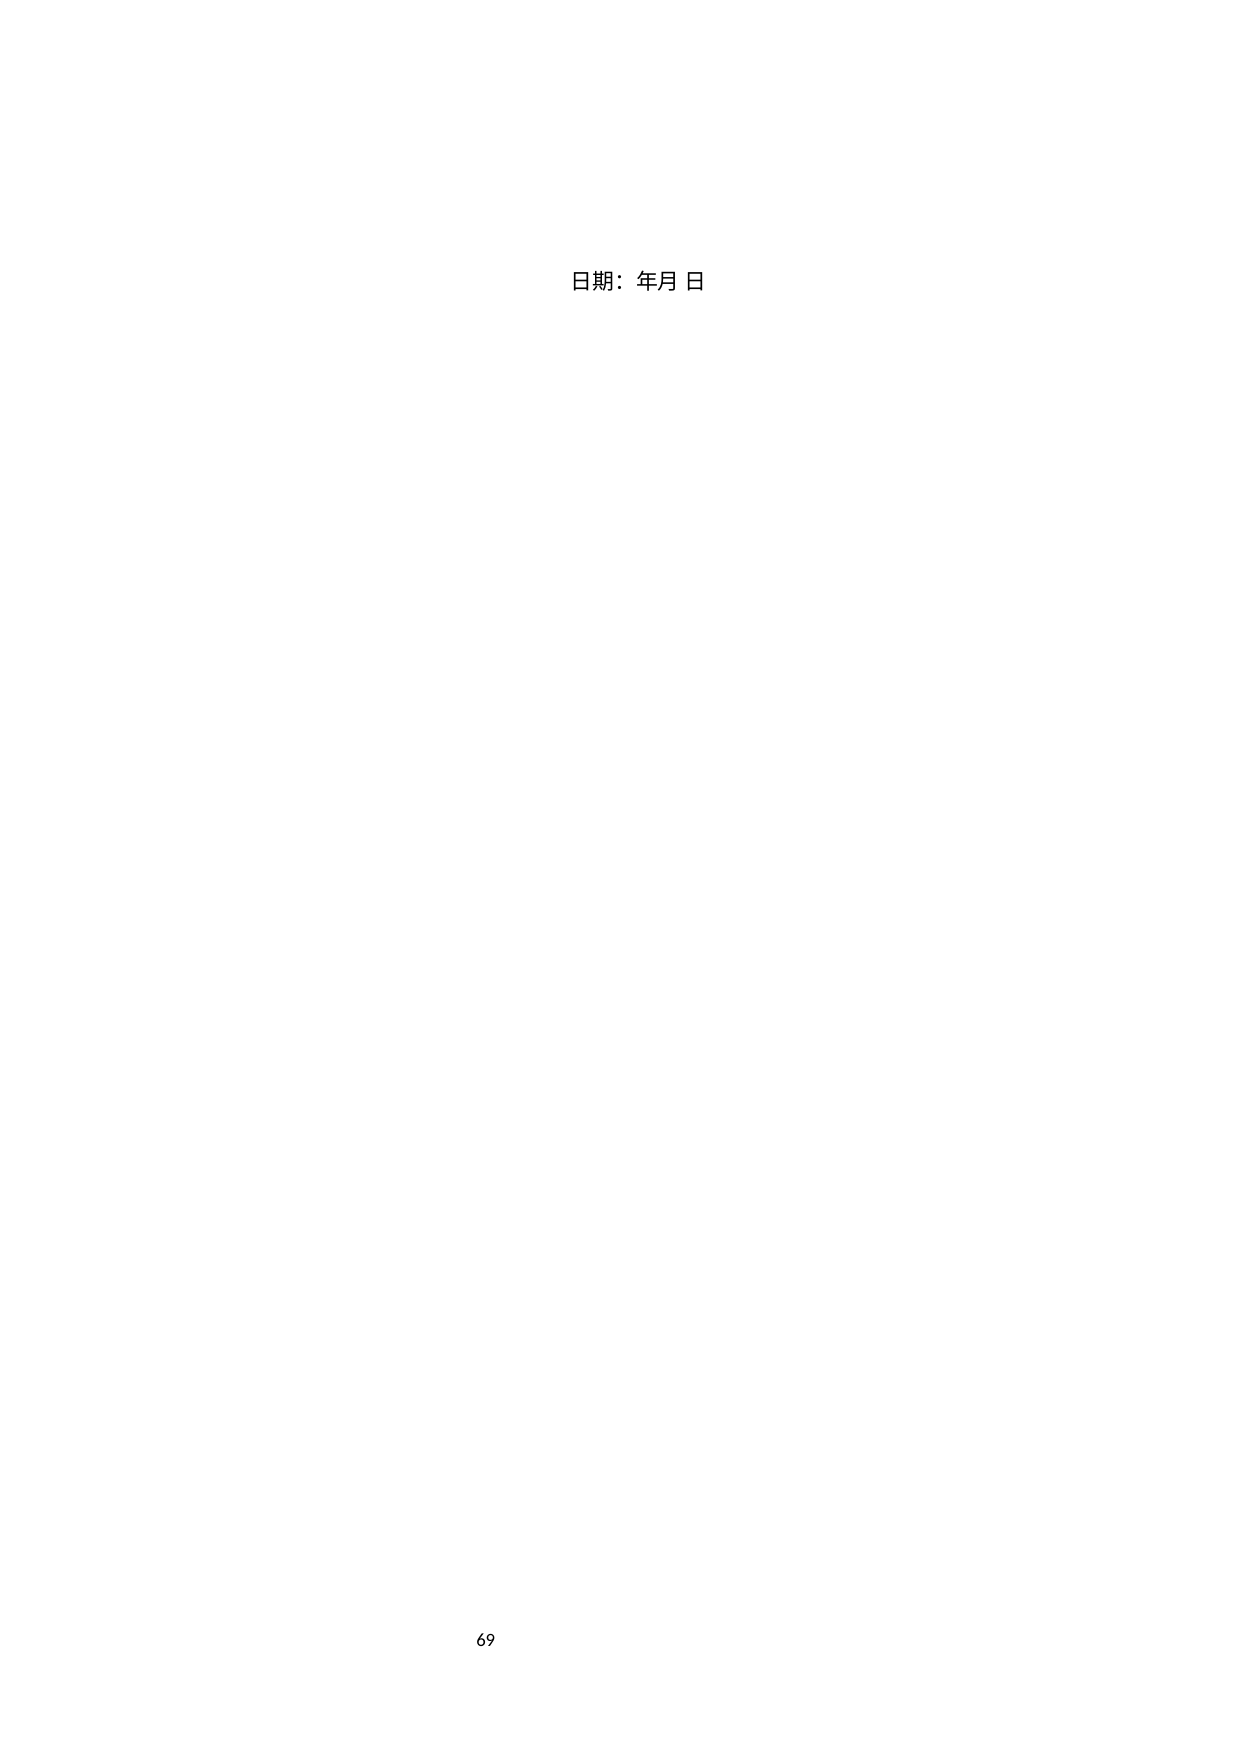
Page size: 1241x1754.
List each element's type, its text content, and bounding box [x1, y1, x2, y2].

text 日期：年月 日 [165, 264, 1087, 296]
